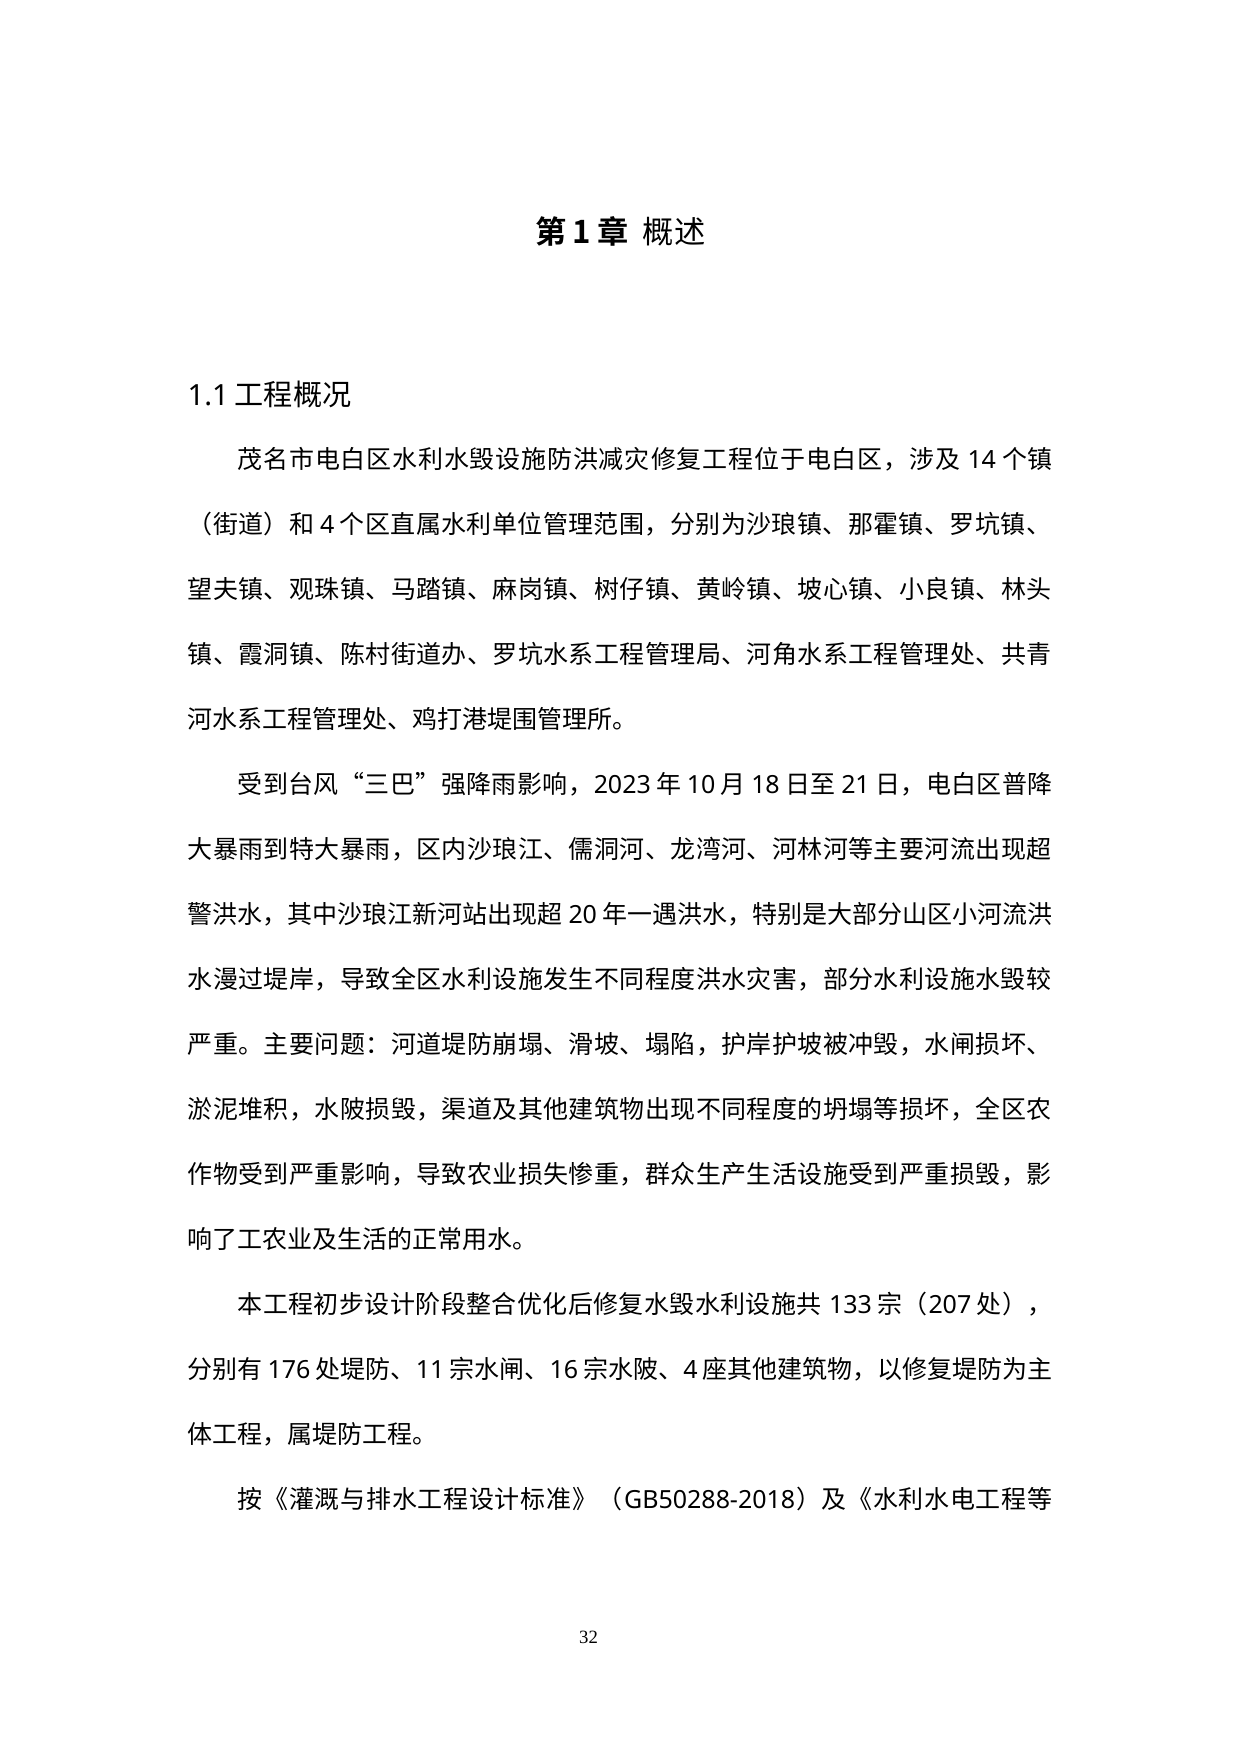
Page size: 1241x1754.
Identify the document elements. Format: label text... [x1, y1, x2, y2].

text 受到台风“三巴”强降雨影响，2023年10月18日至21日，电白区普降大暴雨到特大暴雨，区内沙琅江、儒洞河、龙湾河、河林河等主要河流出现超警洪水，其中沙琅江新河站出现超20年一遇洪水，特别是大部分山区小河流洪水漫过堤岸，导致全区水利设施发生不同程度洪水灾害，部分水利设施水毁较严重。主要问题：河道堤防崩塌、滑坡、塌陷，护岸护坡被冲毁，水闸损坏、淤泥堆积，水陂损毁，渠道及其他建筑物出现不同程度的坍塌等损坏，全区农作物受到严重影响，导致农业损失惨重，群众生产生活设施受到严重损毁，影响了工农业及生活的正常用水。 [187, 750, 1053, 1270]
subtitle 第1章 概述 [187, 197, 1053, 262]
text 茂名市电白区水利水毁设施防洪减灾修复工程位于电白区，涉及14个镇（街道）和4个区直属水利单位管理范围，分别为沙琅镇、那霍镇、罗坑镇、望夫镇、观珠镇、马踏镇、麻岗镇、树仔镇、黄岭镇、坡心镇、小良镇、林头镇、霞洞镇、陈村街道办、罗坑水系工程管理局、河角水系工程管理处、共青河水系工程管理处、鸡打港堤围管理所。 [187, 425, 1053, 750]
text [187, 1465, 1053, 1530]
text 1.1工程概况 [187, 360, 1053, 425]
text 本工程初步设计阶段整合优化后修复水毁水利设施共133宗（207处），分别有176处堤防、11宗水闸、16宗水陂、4座其他建筑物，以修复堤防为主体工程，属堤防工程。 [187, 1270, 1053, 1465]
